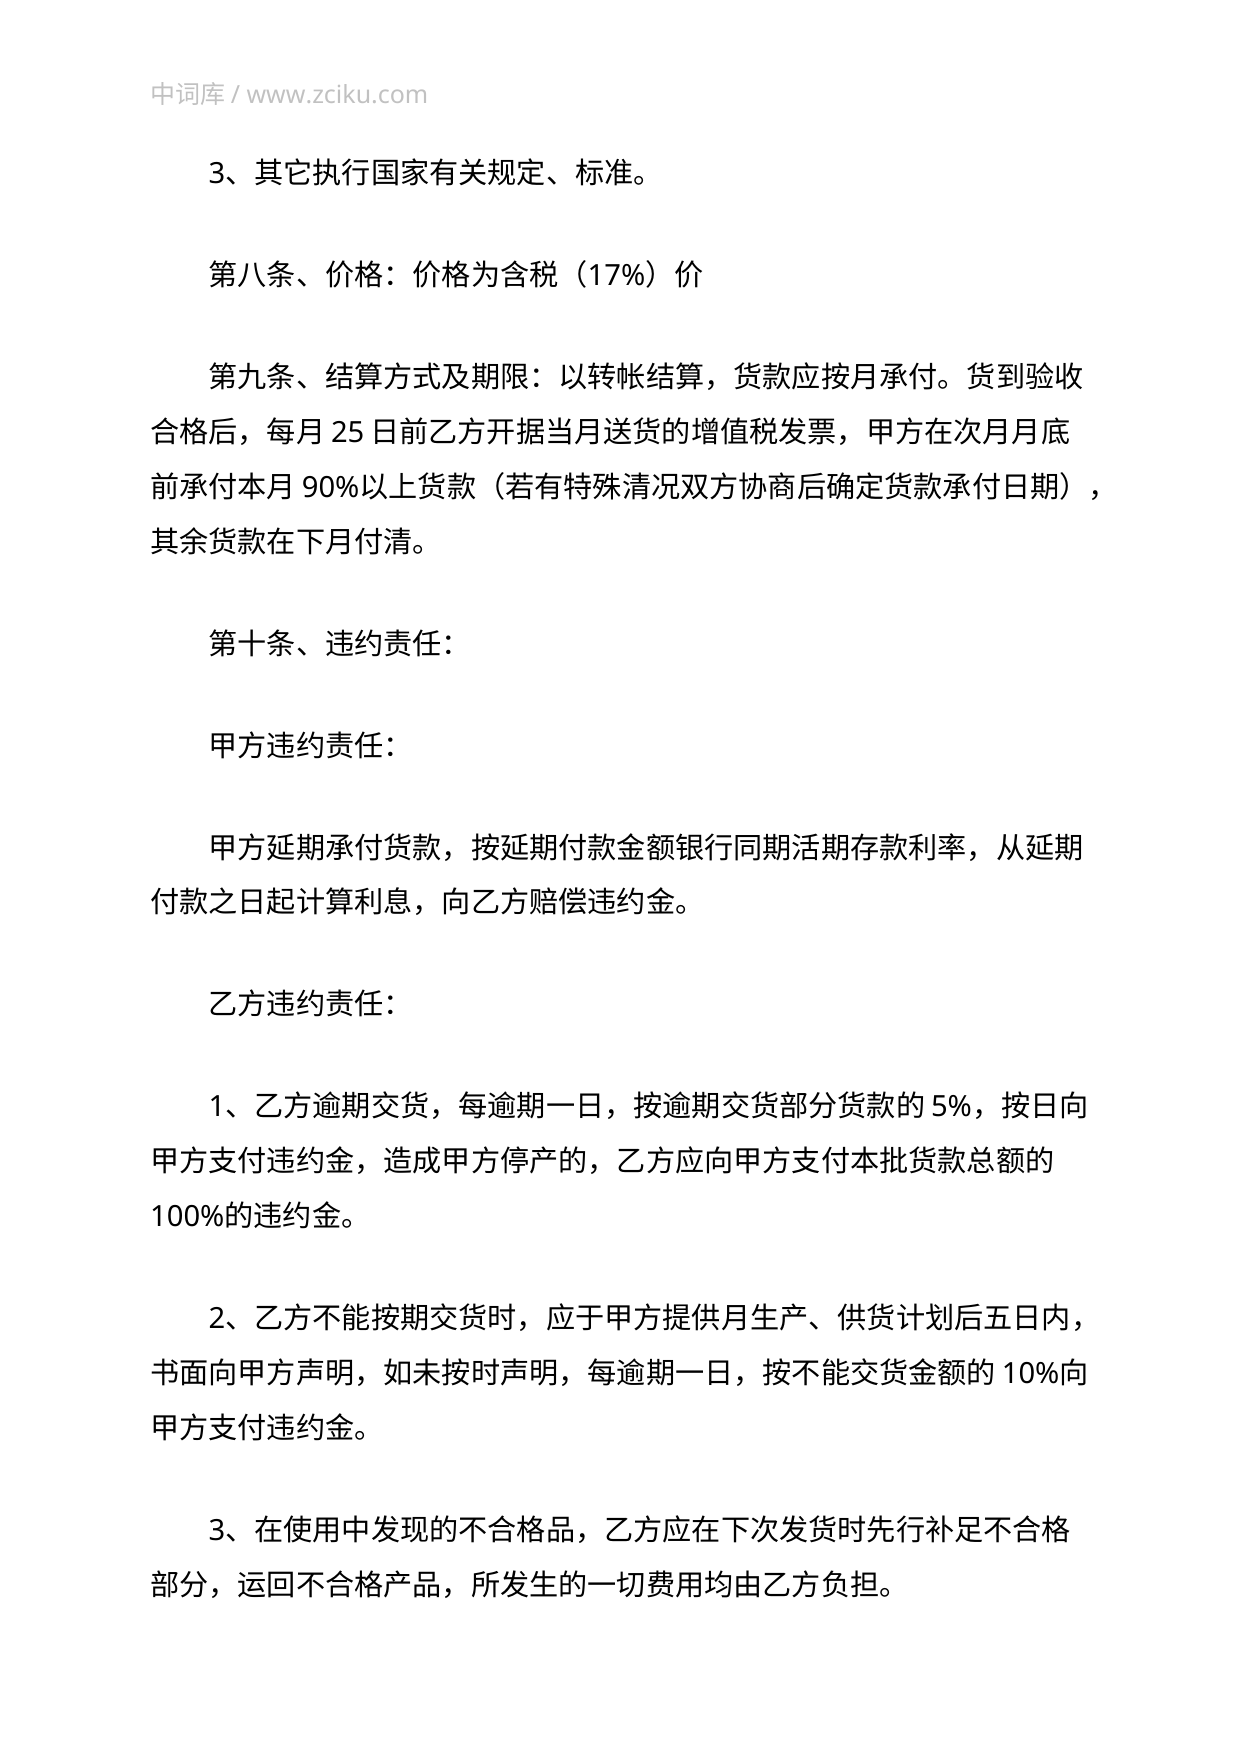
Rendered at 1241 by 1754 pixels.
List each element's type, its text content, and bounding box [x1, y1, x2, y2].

text 3、其它执行国家有关规定、标准。 [150, 150, 1090, 192]
text 甲方延期承付货款，按延期付款金额银行同期活期存款利率，从延期付款之日起计算利息，向乙方赔偿违约金。 [150, 824, 1090, 921]
text 乙方违约责任： [150, 981, 1090, 1023]
text 第八条、价格：价格为含税（17%）价 [150, 252, 1090, 294]
text 第十条、违约责任： [150, 621, 1090, 663]
text 3、在使用中发现的不合格品，乙方应在下次发货时先行补足不合格部分，运回不合格产品，所发生的一切费用均由乙方负担。 [150, 1506, 1090, 1603]
text 第九条、结算方式及期限：以转帐结算，货款应按月承付。货到验收合格后，每月25日前乙方开据当月送货的增值税发票，甲方在次月月底前承付本月90%以上货款（若有特殊清况双方协商后确定货款承付日期），其余货款在下月付清。 [150, 354, 1090, 561]
text 2、乙方不能按期交货时，应于甲方提供月生产、供货计划后五日内，书面向甲方声明，如未按时声明，每逾期一日，按不能交货金额的10%向甲方支付违约金。 [150, 1294, 1090, 1447]
text 1、乙方逾期交货，每逾期一日，按逾期交货部分货款的5%，按日向甲方支付违约金，造成甲方停产的，乙方应向甲方支付本批货款总额的100%的违约金。 [150, 1083, 1090, 1235]
text 甲方违约责任： [150, 722, 1090, 765]
